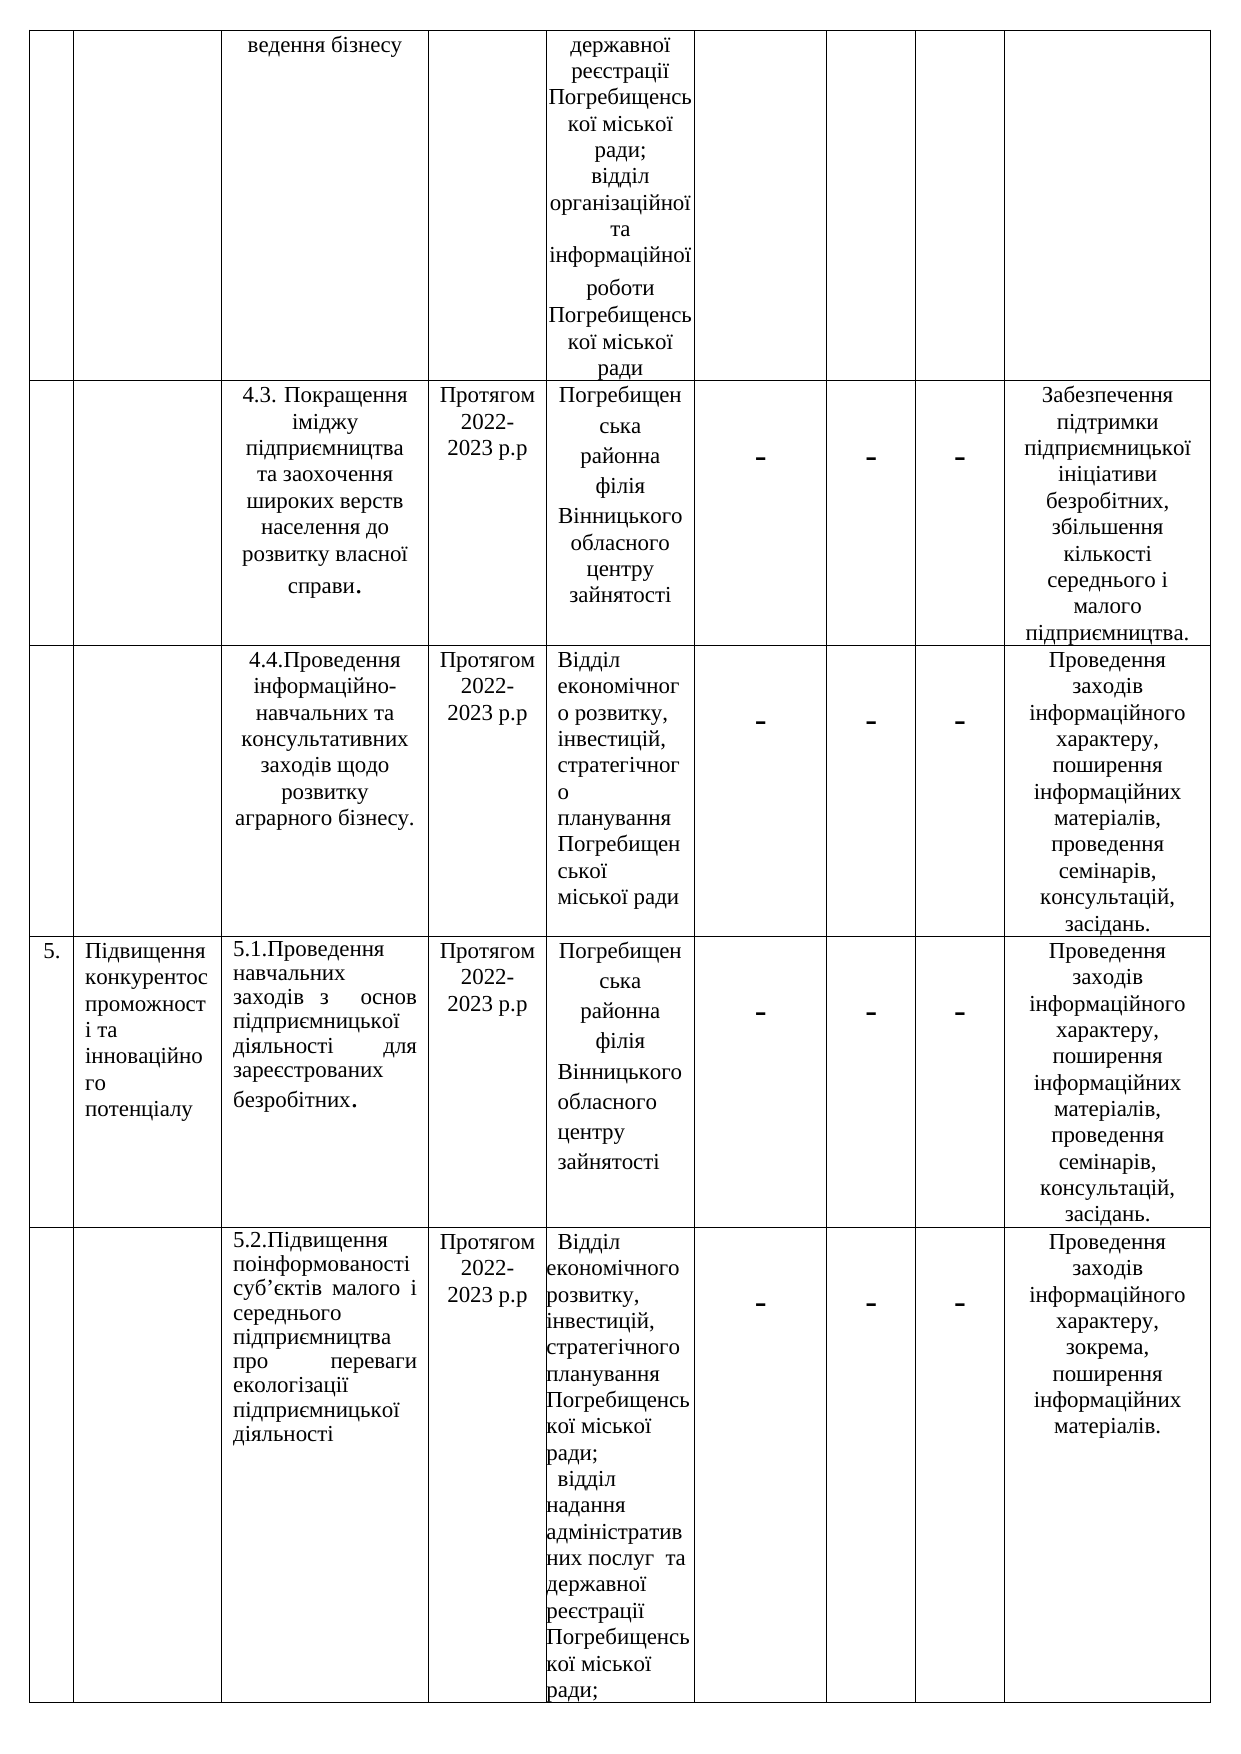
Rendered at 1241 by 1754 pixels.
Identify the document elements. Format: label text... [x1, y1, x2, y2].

table_cell - [695, 937, 826, 1227]
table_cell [547, 1228, 694, 1702]
table_cell Проведення заходів інформаційного характеру, поширення інформаційних матеріалів, проведення семінарів, консультацій, засідань. [1005, 646, 1210, 936]
table_cell 5.1.Проведення навчальних заходів з основ підприємницької діяльності для зареєстрованих безробітних. [222, 937, 428, 1227]
table_cell [74, 1228, 221, 1702]
table_cell [30, 646, 73, 936]
table_cell - [827, 381, 915, 645]
table_cell [30, 31, 73, 380]
table_cell Протягом 2022-2023 р.р [429, 937, 546, 1227]
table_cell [222, 1228, 428, 1702]
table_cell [429, 1228, 546, 1702]
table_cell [1005, 1228, 1210, 1702]
table_cell - [916, 937, 1004, 1227]
table_cell [30, 381, 73, 645]
table_cell Погребищенська районна філія Вінницького обласного центру зайнятості [547, 937, 694, 1227]
table_cell Забезпечення підтримки підприємницької ініціативи безробітних, збільшення кількості середнього і малого підприємництва. [1005, 381, 1210, 645]
table_cell - [827, 937, 915, 1227]
table_cell 4.4.Проведення інформаційно-навчальних та консультативних заходів щодо розвитку аграрного бізнесу. [222, 646, 428, 936]
table_cell - [916, 31, 1004, 380]
table_cell Протягом 2022-2023 р.р [429, 381, 546, 645]
table_cell - [695, 31, 826, 380]
table_cell Погребищенська районна філія Вінницького обласного центру зайнятості [547, 381, 694, 645]
table_cell [30, 1228, 73, 1702]
table_cell - [695, 1228, 826, 1702]
table_cell - [916, 646, 1004, 936]
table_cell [429, 31, 546, 380]
table_cell Підвищення конкурентоспроможності та інноваційного потенціалу [74, 937, 221, 1227]
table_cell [547, 31, 694, 380]
table_cell Проведення заходів інформаційного характеру, поширення інформаційних матеріалів, проведення семінарів, консультацій, засідань. [1005, 937, 1210, 1227]
table_cell 5. [30, 937, 73, 1227]
table_cell - [695, 646, 826, 936]
table_cell Відділ економічного розвитку, інвестицій, стратегічного планування Погребищенської міської ради [547, 646, 694, 936]
table_cell - [695, 381, 826, 645]
table_cell - [827, 646, 915, 936]
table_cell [1005, 31, 1210, 380]
table_cell [74, 381, 221, 645]
table_cell [74, 31, 221, 380]
table_cell Протягом 2022-2023 р.р [429, 646, 546, 936]
table_cell [74, 646, 221, 936]
table_cell - [916, 1228, 1004, 1702]
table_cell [222, 31, 428, 380]
table_cell - [916, 381, 1004, 645]
table_cell - [827, 1228, 915, 1702]
table_cell 4.3. Покращення іміджу підприємництва та заохочення широких верств населення до розвитку власної справи. [222, 381, 428, 645]
table_cell - [827, 31, 915, 380]
